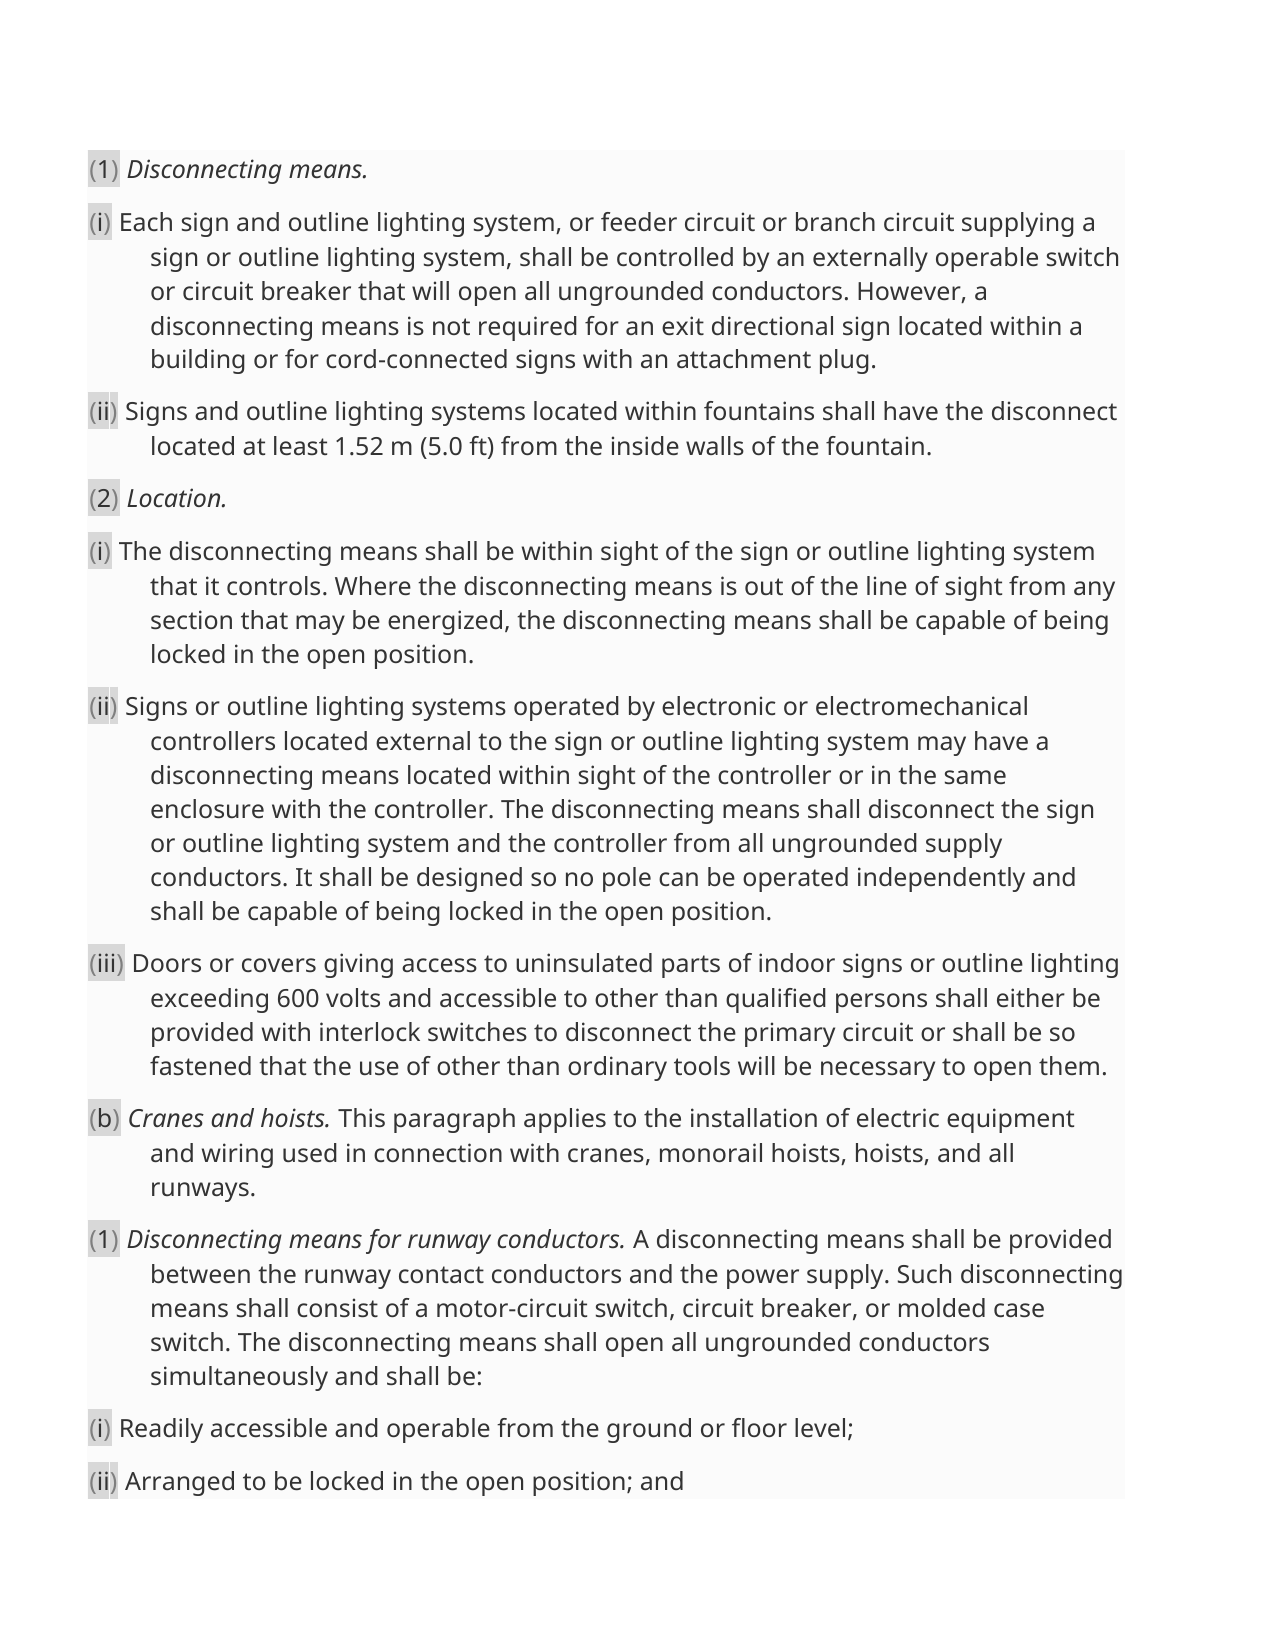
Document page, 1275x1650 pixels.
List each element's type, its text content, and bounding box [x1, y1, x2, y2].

text (1) Disconnecting means for runway conductors. A disconnecting means shall be provided between the runway contact conductors and the power supply. Such disconnecting means shall consist of a motor-circuit switch, circuit breaker, or molded case switch. The disconnecting means shall open all ungrounded conductors simultaneously and shall be: [87, 1220, 1125, 1393]
text (i) The disconnecting means shall be within sight of the sign or outline lighting system that it controls. Where the disconnecting means is out of the line of sight from any section that may be energized, the disconnecting means shall be capable of being locked in the open position. [87, 532, 1125, 671]
text (b) Cranes and hoists. This paragraph applies to the installation of electric equipment and wiring used in connection with cranes, monorail hoists, hoists, and all runways. [87, 1099, 1125, 1204]
text (2) Location. [120, 479, 1125, 516]
text (ii) Arranged to be locked in the open position; and [118, 1462, 1125, 1499]
text (i) Each sign and outline lighting system, or feeder circuit or branch circuit supplying a sign or outline lighting system, shall be controlled by an externally operable switch or circuit breaker that will open all ungrounded conductors. However, a disconnecting means is not required for an exit directional sign located within a building or for cord-connected signs with an attachment plug. [87, 203, 1125, 376]
text (ii) Signs or outline lighting systems operated by electronic or electromechanical controllers located external to the sign or outline lighting system may have a disconnecting means located within sight of the controller or in the same enclosure with the controller. The disconnecting means shall disconnect the sign or outline lighting system and the controller from all ungrounded supply conductors. It shall be designed so no pole can be operated independently and shall be capable of being locked in the open position. [87, 687, 1125, 928]
text (i) Readily accessible and operable from the ground or floor level; [112, 1409, 1125, 1446]
text (ii) Signs and outline lighting systems located within fountains shall have the disconnect located at least 1.52 m (5.0 ft) from the inside walls of the fountain. [87, 392, 1125, 463]
text (iii) Doors or covers giving access to uninsulated parts of indoor signs or outline lighting exceeding 600 volts and accessible to other than qualified persons shall either be provided with interlock switches to disconnect the primary circuit or shall be so fastened that the use of other than ordinary tools will be necessary to open them. [87, 944, 1125, 1083]
text (1) Disconnecting means. [120, 150, 1125, 187]
